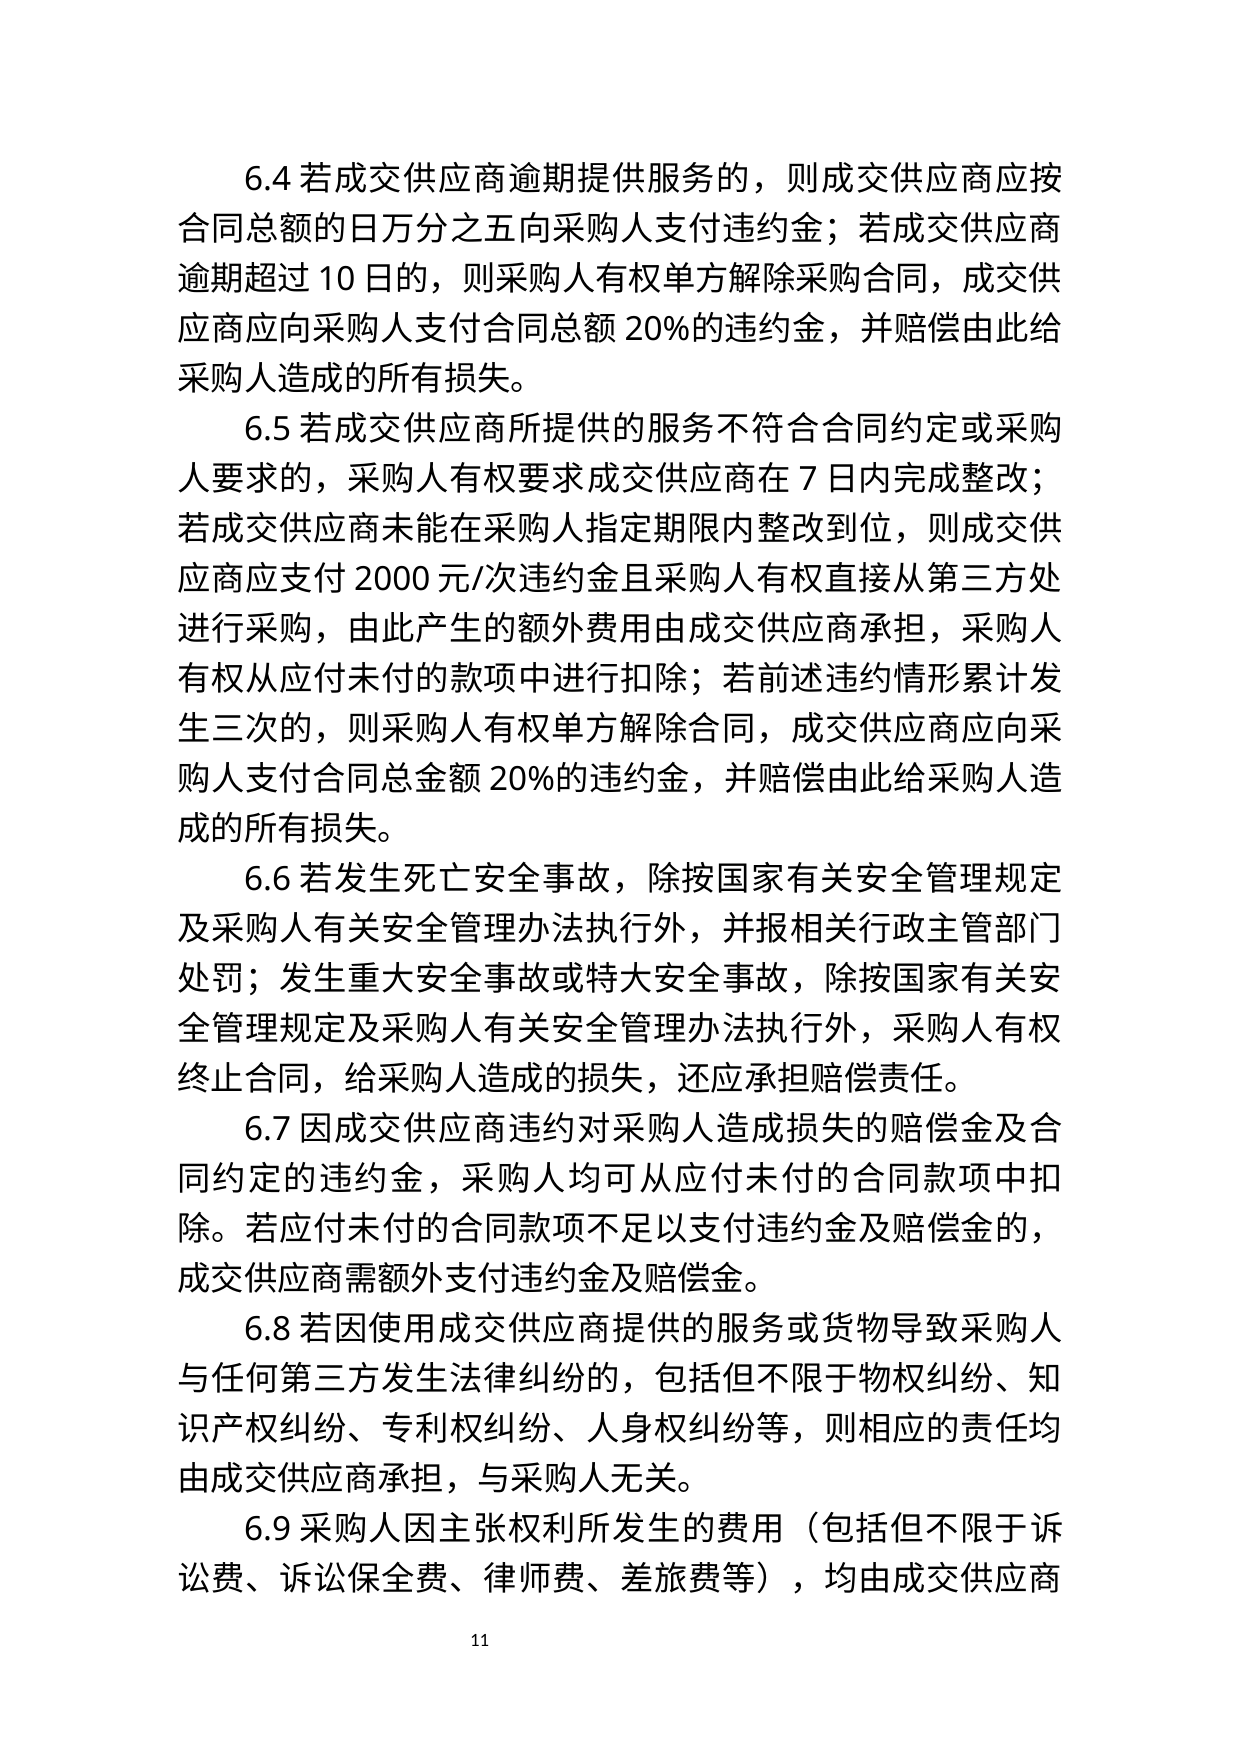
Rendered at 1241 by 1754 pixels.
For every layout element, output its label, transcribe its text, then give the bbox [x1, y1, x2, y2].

text 6.7因成交供应商违约对采购人造成损失的赔偿金及合同约定的违约金，采购人均可从应付未付的合同款项中扣除。若应付未付的合同款项不足以支付违约金及赔偿金的，成交供应商需额外支付违约金及赔偿金。 [177, 1100, 1063, 1300]
list 6.8若因使用成交供应商提供的服务或货物导致采购人与任何第三方发生法律纠纷的，包括但不限于物权纠纷、知识产权纠纷、专利权纠纷、人身权纠纷等，则相应的责任均由成交供应商承担，与采购人无关。 [177, 1300, 1063, 1500]
text 6.6若发生死亡安全事故，除按国家有关安全管理规定及采购人有关安全管理办法执行外，并报相关行政主管部门处罚；发生重大安全事故或特大安全事故，除按国家有关安全管理规定及采购人有关安全管理办法执行外，采购人有权终止合同，给采购人造成的损失，还应承担赔偿责任。 [177, 850, 1063, 1100]
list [177, 1500, 1063, 1600]
text 6.5若成交供应商所提供的服务不符合合同约定或采购人要求的，采购人有权要求成交供应商在7日内完成整改；若成交供应商未能在采购人指定期限内整改到位，则成交供应商应支付2000元/次违约金且采购人有权直接从第三方处进行采购，由此产生的额外费用由成交供应商承担，采购人有权从应付未付的款项中进行扣除；若前述违约情形累计发生三次的，则采购人有权单方解除合同，成交供应商应向采购人支付合同总金额20%的违约金，并赔偿由此给采购人造成的所有损失。 [177, 400, 1063, 850]
list 6.4若成交供应商逾期提供服务的，则成交供应商应按合同总额的日万分之五向采购人支付违约金；若成交供应商逾期超过10日的，则采购人有权单方解除采购合同，成交供应商应向采购人支付合同总额20%的违约金，并赔偿由此给采购人造成的所有损失。 [177, 150, 1063, 400]
